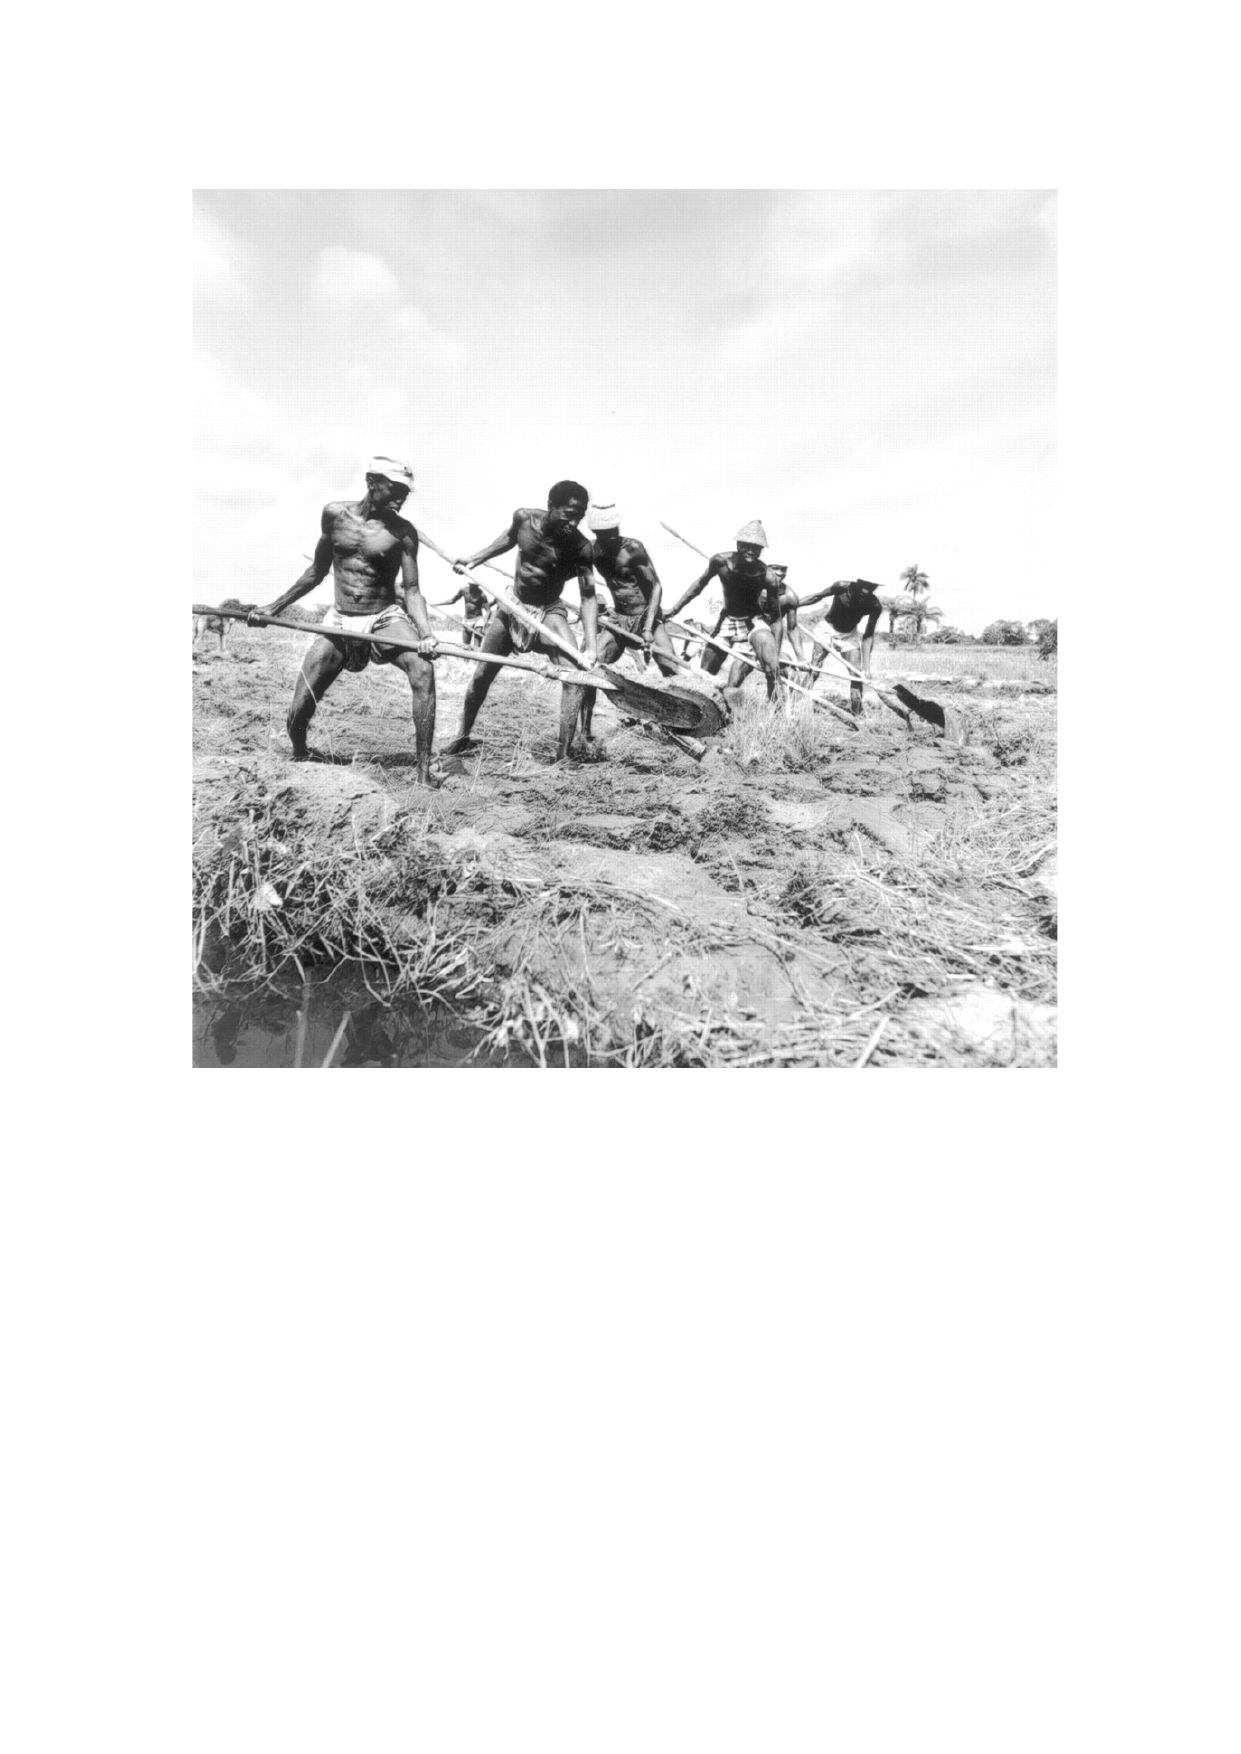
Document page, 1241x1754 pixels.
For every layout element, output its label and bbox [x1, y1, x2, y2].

picture [192, 189, 1058, 1068]
